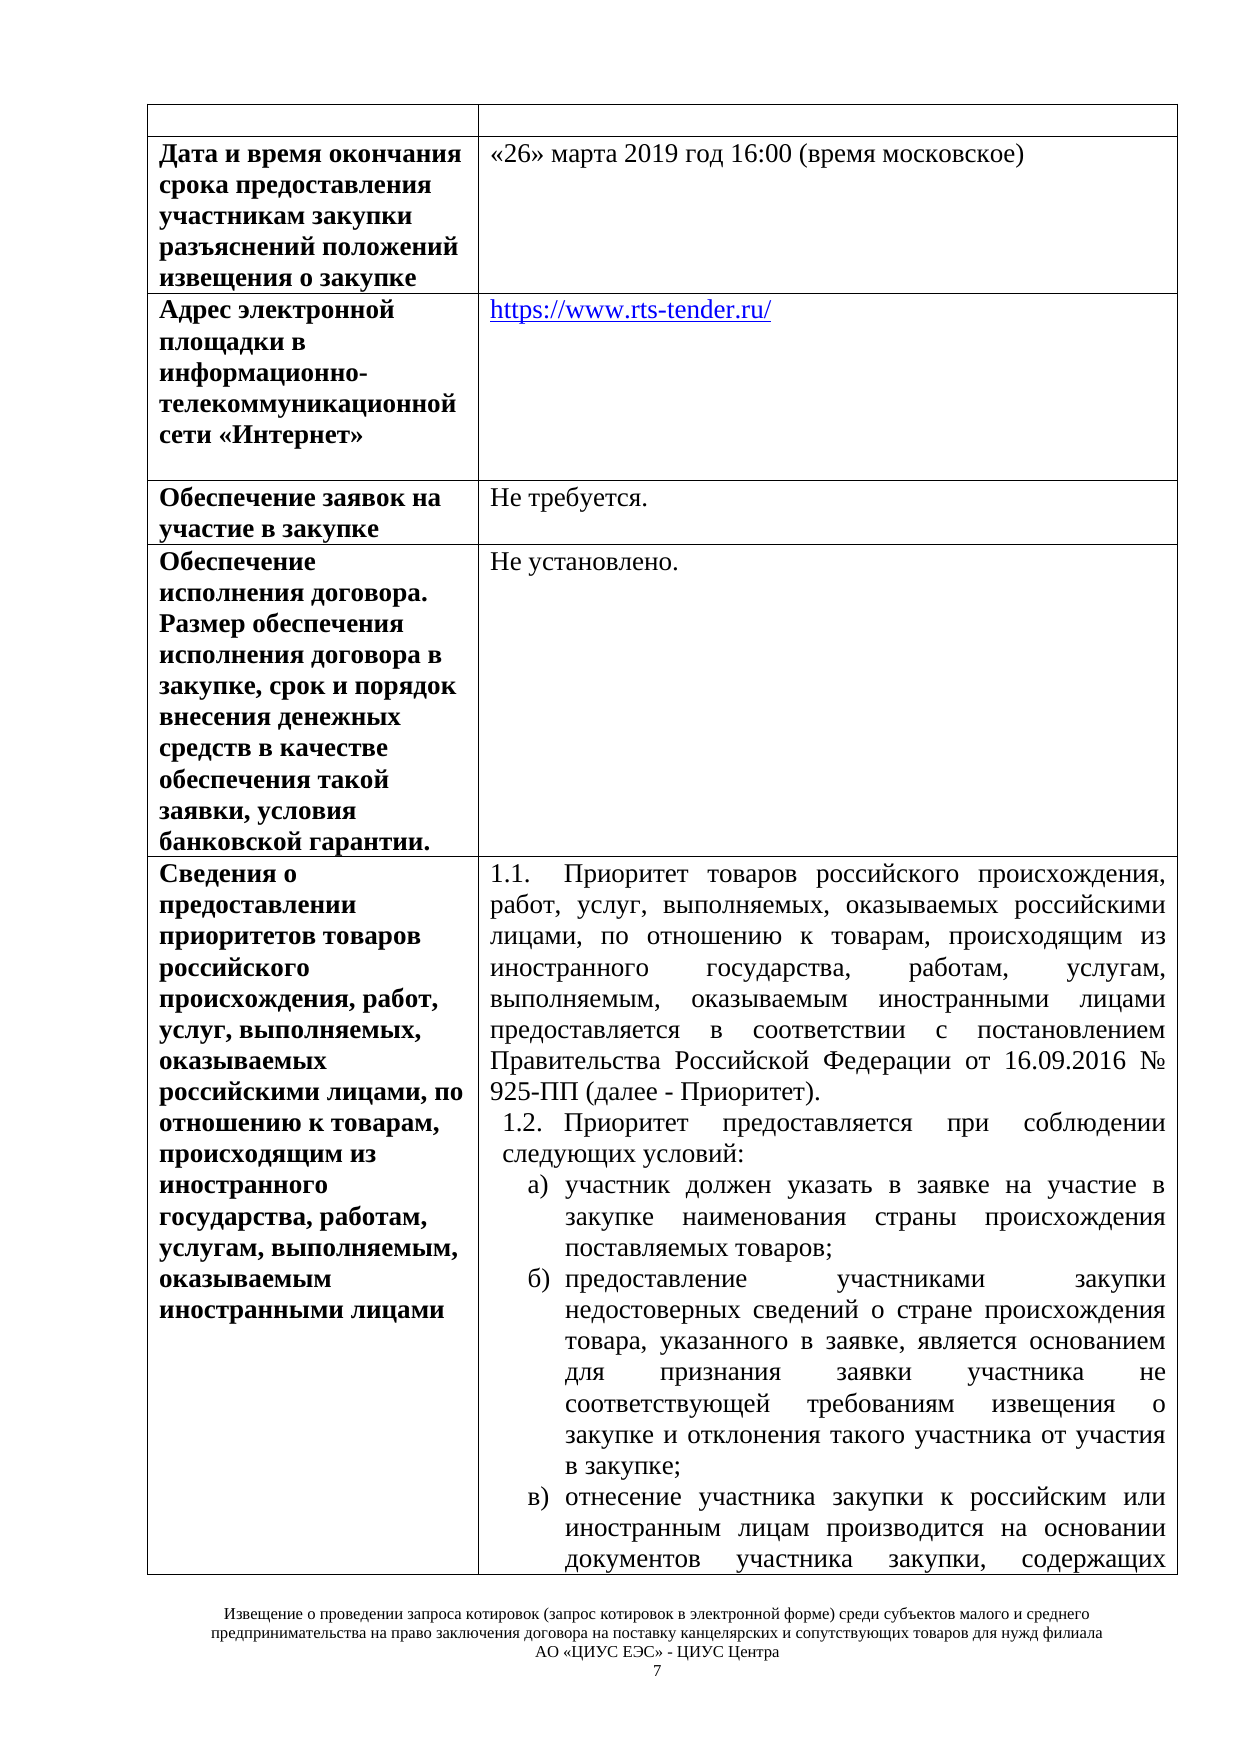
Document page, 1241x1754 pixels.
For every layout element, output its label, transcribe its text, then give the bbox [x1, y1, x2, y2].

table_cell «26» марта 2019 год 16:00 (время московское) [479, 137, 1177, 292]
table_cell Адрес электронной площадки в информационно-телекоммуникационной сети «Интернет» [148, 294, 478, 480]
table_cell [479, 857, 1177, 1573]
table_cell Не установлено. [479, 545, 1177, 856]
table_cell https://www.rts-tender.ru/ [479, 294, 1177, 480]
table_cell Не требуется. [479, 481, 1177, 544]
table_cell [479, 105, 1177, 136]
table_cell Обеспечение исполнения договора. Размер обеспечения исполнения договора в закупке, срок и порядок внесения денежных средств в качестве обеспечения такой заявки, условия банковской гарантии. [148, 545, 478, 856]
table_cell Дата и время окончания срока предоставления участникам закупки разъяснений положений извещения о закупке [148, 137, 478, 292]
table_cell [148, 857, 478, 1573]
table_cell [148, 105, 478, 136]
table_cell Обеспечение заявок на участие в закупке [148, 481, 478, 544]
